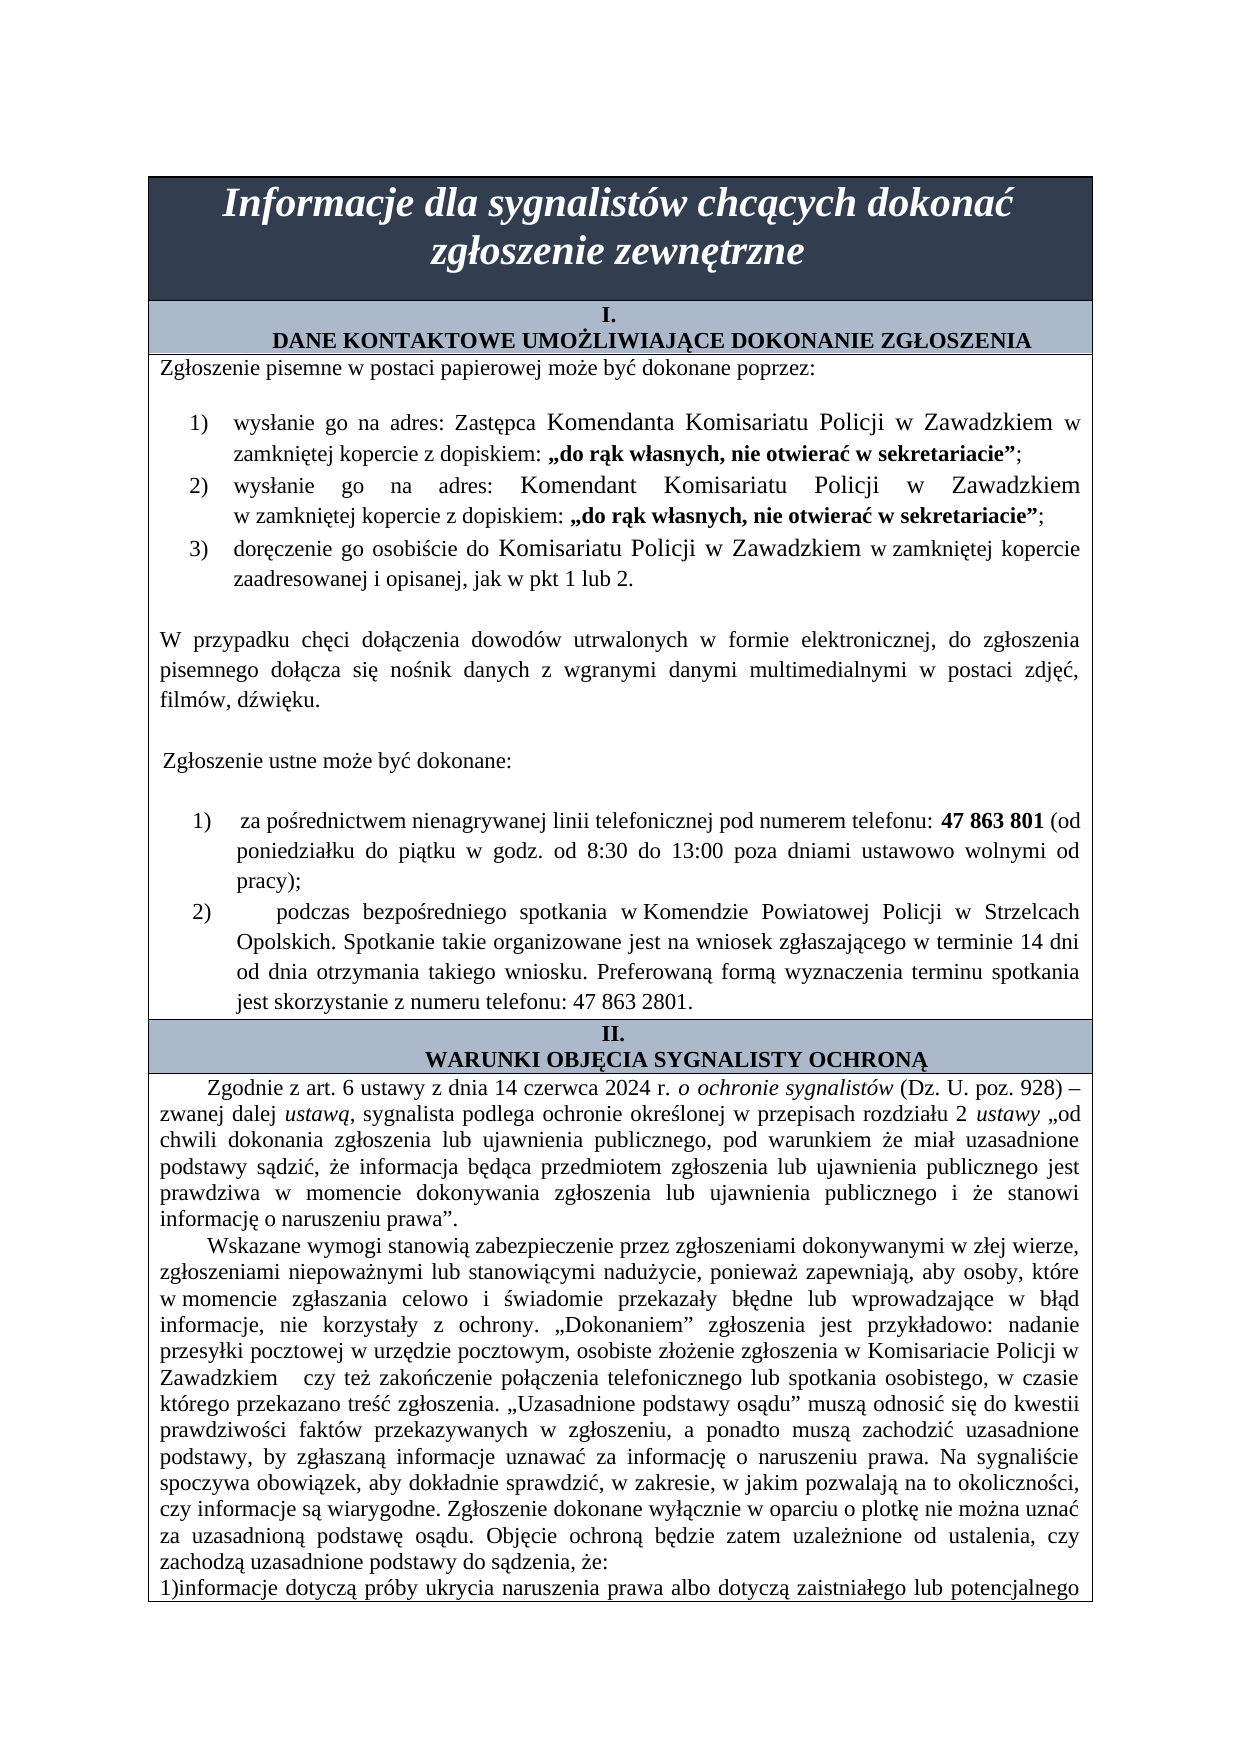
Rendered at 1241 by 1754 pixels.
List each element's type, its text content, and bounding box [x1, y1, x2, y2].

table_header Informacje dla sygnalistów chcących dokonać zgłoszenie zewnętrzne [149, 178, 1092, 300]
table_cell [149, 1074, 1092, 1601]
table_cell Zgłoszenie pisemne w postaci papierowej może być dokonane poprzez: wysłanie go na adres: Zastępca Komendanta Komisariatu Policji w Zawadzkiem w zamkniętej kopercie z dopiskiem: „do rąk własnych, nie otwierać w sekretariacie”; wysłanie go na adres: Komendant Komisariatu Policji w Zawadzkiem w zamkniętej kopercie z dopiskiem: „do rąk własnych, nie otwierać w sekretariacie”; doręczenie go osobiście do Komisariatu Policji w Zawadzkiem w zamkniętej kopercie zaadresowanej i opisanej, jak w pkt 1 lub 2. W przypadku chęci dołączenia dowodów utrwalonych w formie elektronicznej, do zgłoszenia pisemnego dołącza się nośnik danych z wgranymi danymi multimedialnymi w postaci zdjęć, filmów, dźwięku. Zgłoszenie ustne może być dokonane: 1) za pośrednictwem nienagrywanej linii telefonicznej pod numerem telefonu: 47 863 801 (od poniedziałku do piątku w godz. od 8:30 do 13:00 poza dniami ustawowo wolnymi od pracy); 2) podczas bezpośredniego spotkania w Komendzie Powiatowej Policji w Strzelcach Opolskich. Spotkanie takie organizowane jest na wniosek zgłaszającego w terminie 14 dni od dnia otrzymania takiego wniosku. Preferowaną formą wyznaczenia terminu spotkania jest skorzystanie z numeru telefonu: 47 863 2801. [149, 355, 1092, 1019]
table_cell DANE KONTAKTOWE UMOŻLIWIAJĄCE DOKONANIE ZGŁOSZENIA [149, 301, 1092, 353]
table_cell WARUNKI OBJĘCIA SYGNALISTY OCHRONĄ [149, 1020, 1092, 1073]
